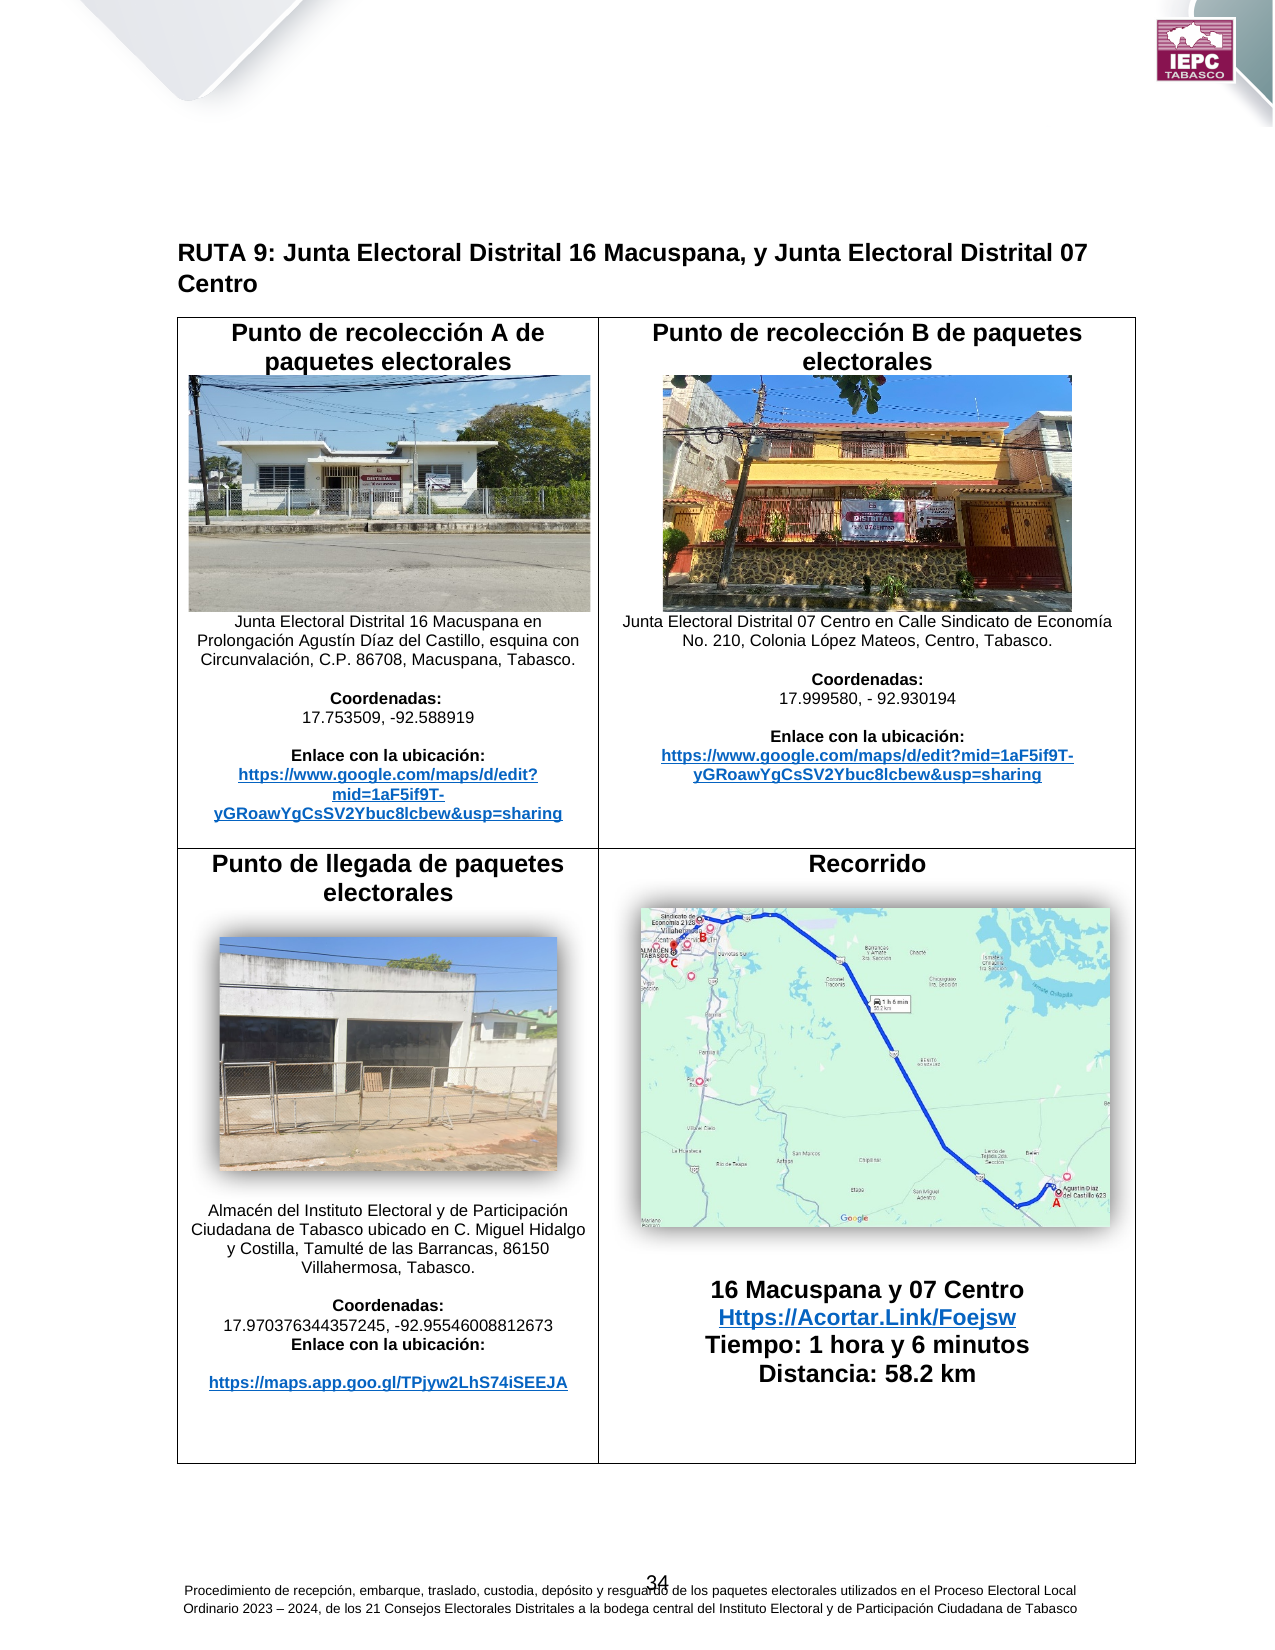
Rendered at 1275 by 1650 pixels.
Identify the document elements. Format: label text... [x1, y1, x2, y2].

picture [219, 937, 558, 1171]
table_header Punto de recolección B de paquetes electorales Junta Electoral Distrital 07 Centro en Calle Sindicato de Economía No. 210, Colonia López Mateos, Centro, Tabasco. Coordenadas: 17.999580, - 92.930194 Enlace con la ubicación: https://www.google.com/maps/d/edit?mid=1aF5if9T-yGRoawYgCsSV2Ybuc8lcbew&usp=sharing [599, 318, 1135, 848]
table_header Punto de recolección A de paquetes electorales Junta Electoral Distrital 16 Macuspana en Prolongación Agustín Díaz del Castillo, esquina con Circunvalación, C.P. 86708, Macuspana, Tabasco. Coordenadas: 17.753509, -92.588919 Enlace con la ubicación: https://www.google.com/maps/d/edit?mid=1aF5if9T-yGRoawYgCsSV2Ybuc8lcbew&usp=sharing [178, 318, 598, 848]
text RUTA 9: Junta Electoral Distrital 16 Macuspana, y Junta Electoral Distrital 07 Centro [177, 238, 1137, 298]
table_cell Punto de llegada de paquetes electorales Almacén del Instituto Electoral y de Participación Ciudadana de Tabasco ubicado en C. Miguel Hidalgo y Costilla, Tamulté de las Barrancas, 86150 Villahermosa, Tabasco. Coordenadas: 17.970376344357245, -92.95546008812673 Enlace con la ubicación: https://maps.app.goo.gl/TPjyw2LhS74iSEEJA [178, 849, 598, 1463]
picture [662, 375, 1072, 612]
picture [188, 375, 591, 612]
picture [641, 908, 1110, 1227]
table_cell Recorrido 16 Macuspana y 07 Centro Https://Acortar.Link/Foejsw Tiempo: 1 hora y 6 minutos Distancia: 58.2 km [599, 849, 1135, 1463]
picture [22, 0, 1273, 127]
